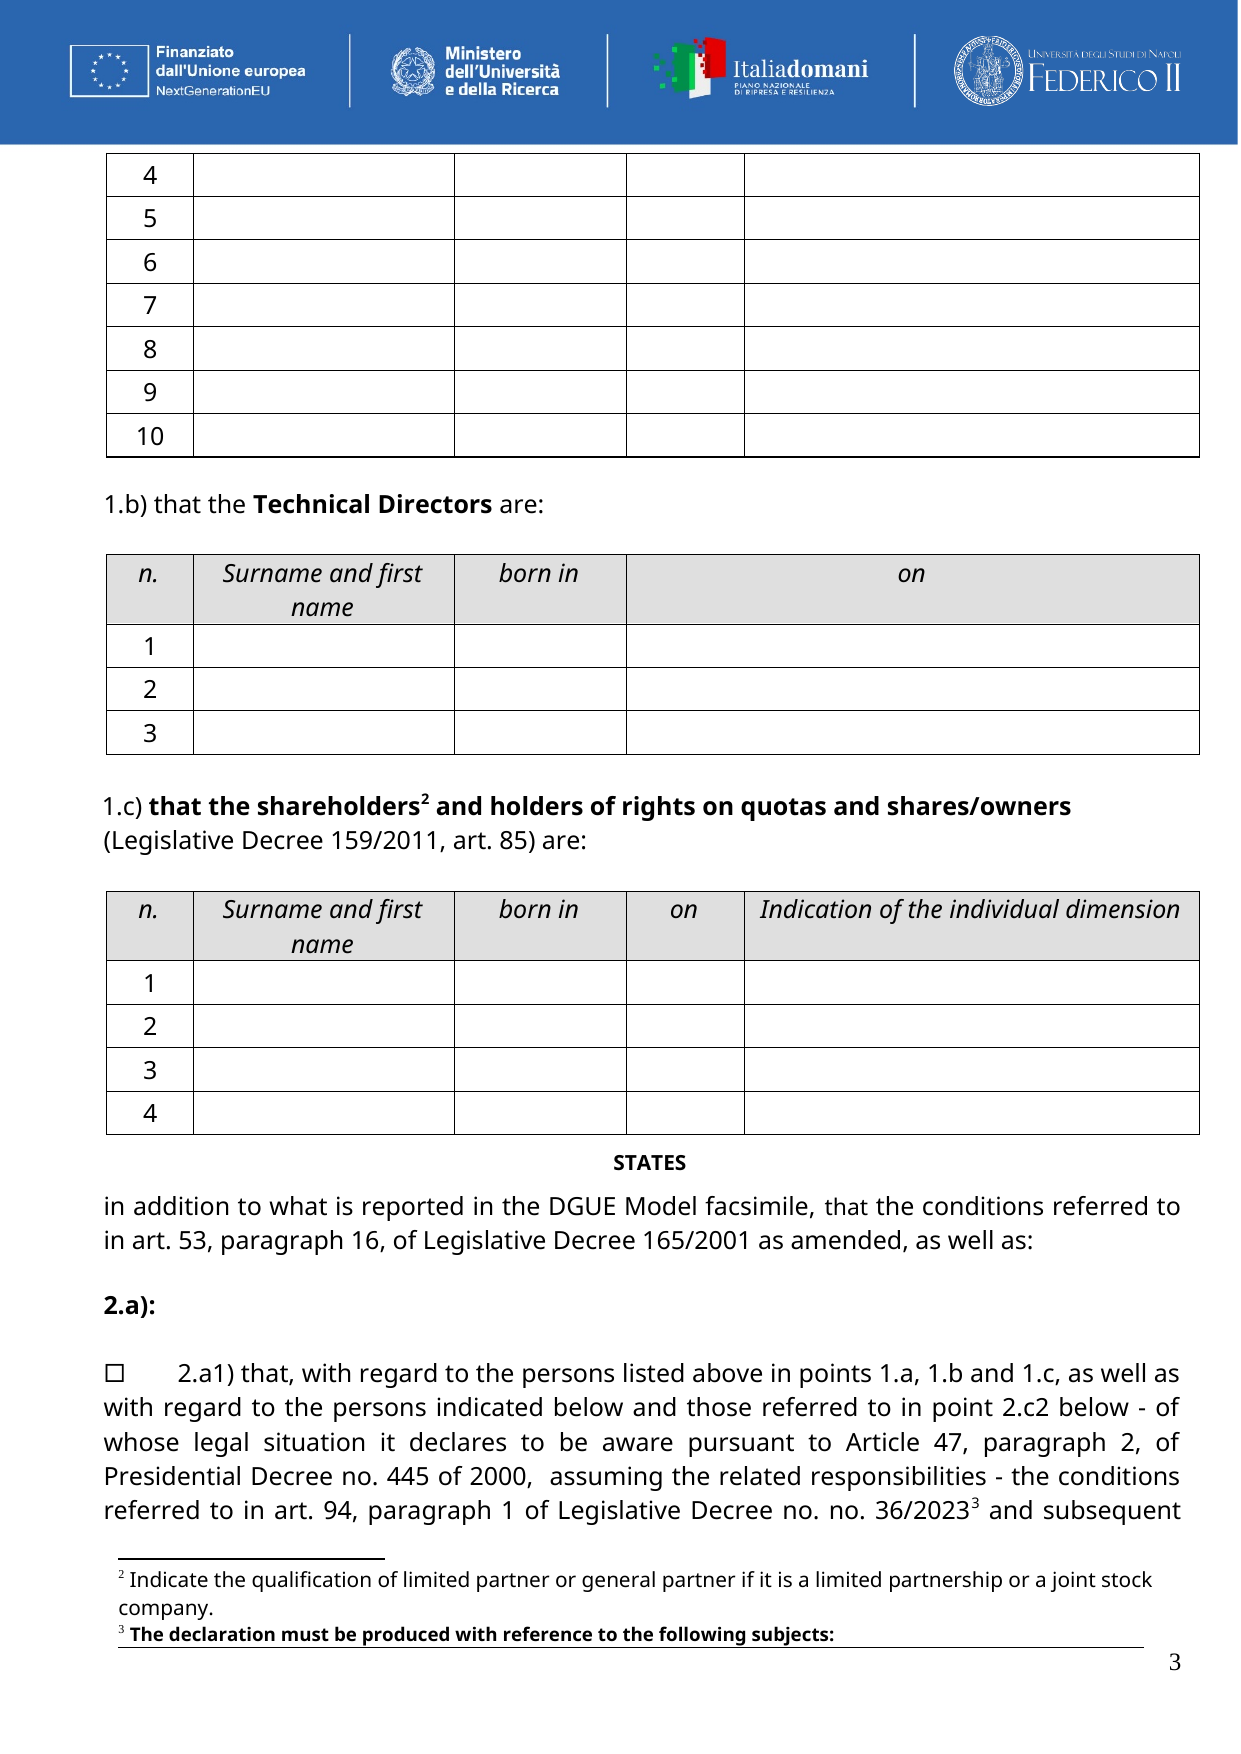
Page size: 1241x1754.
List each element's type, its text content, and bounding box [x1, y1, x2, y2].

table_cell [194, 371, 454, 413]
table_header on [627, 555, 1199, 623]
table_cell [627, 284, 744, 326]
table_cell 3 [107, 711, 193, 754]
text 2.a): [103, 1288, 1181, 1322]
table_header n. [107, 892, 193, 960]
text 1.c) that the shareholders and holders of rights on quotas and shares/owners (Legislative Decree 159/2011, art. 85) are: [88, 789, 1181, 857]
table_cell [194, 668, 454, 710]
table_header Surname and first name [194, 555, 454, 623]
table_cell [194, 625, 454, 667]
table_header born in [455, 555, 626, 623]
table_cell [455, 371, 626, 413]
table_cell [745, 414, 1199, 456]
table_cell [627, 240, 744, 283]
table_cell [627, 414, 744, 456]
table_cell [627, 1005, 744, 1047]
table_cell [745, 154, 1199, 196]
table_cell [194, 961, 454, 1004]
table_cell [627, 625, 1199, 667]
table_cell [455, 711, 626, 754]
table_cell [194, 1092, 454, 1134]
table_cell [455, 414, 626, 456]
table_cell 7 [107, 284, 193, 326]
table_cell [745, 284, 1199, 326]
table_cell [455, 668, 626, 710]
table_cell 9 [107, 371, 193, 413]
table_cell [627, 1092, 744, 1134]
table_cell [627, 197, 744, 239]
table_cell [194, 240, 454, 283]
table_cell [455, 1048, 626, 1091]
table_cell 6 [107, 240, 193, 283]
table_cell [194, 711, 454, 754]
table_cell 1 [107, 625, 193, 667]
table_cell [194, 414, 454, 456]
table_cell [455, 1092, 626, 1134]
table_cell [455, 961, 626, 1004]
table_header on [627, 892, 744, 960]
table_cell [194, 197, 454, 239]
table_cell [745, 1092, 1199, 1134]
table_cell 2 [107, 668, 193, 710]
table_cell [627, 668, 1199, 710]
table_header Surname and first name [194, 892, 454, 960]
table_cell [745, 1005, 1199, 1047]
table_cell [194, 284, 454, 326]
table_cell [627, 327, 744, 369]
table_header n. [107, 555, 193, 623]
table_cell [745, 961, 1199, 1004]
table_cell [745, 327, 1199, 369]
text in addition to what is reported in the DGUE Model facsimile, that the conditions referred to in art. 53, paragraph 16, of Legislative Decree 165/2001 as amended, as well as: [103, 1188, 1181, 1257]
table_cell [745, 371, 1199, 413]
table_cell 4 [107, 1092, 193, 1134]
table_header born in [455, 892, 626, 960]
table_cell 4 [107, 154, 193, 196]
table_cell [455, 327, 626, 369]
table_cell [194, 154, 454, 196]
table_cell [194, 1005, 454, 1047]
table_cell [745, 197, 1199, 239]
table_cell 1 [107, 961, 193, 1004]
table_cell [745, 240, 1199, 283]
table_cell 10 [107, 414, 193, 456]
table_cell [627, 711, 1199, 754]
table_header Indication of the individual dimension [745, 892, 1199, 960]
table_cell [455, 1005, 626, 1047]
table_cell [194, 1048, 454, 1091]
table_cell 8 [107, 327, 193, 369]
table_cell [745, 1048, 1199, 1091]
text STATES [118, 1148, 1181, 1176]
table_cell [455, 625, 626, 667]
picture [0, 0, 1238, 185]
table_cell [627, 961, 744, 1004]
table_cell [455, 240, 626, 283]
table_cell [455, 154, 626, 196]
table_cell [627, 1048, 744, 1091]
table_cell [627, 371, 744, 413]
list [103, 1356, 1181, 1526]
table_cell [455, 197, 626, 239]
table_cell 5 [107, 197, 193, 239]
table_cell [455, 284, 626, 326]
table_cell 3 [107, 1048, 193, 1091]
text 1.b) that the Technical Directors are: [103, 486, 1181, 520]
table_cell 2 [107, 1005, 193, 1047]
table_cell [627, 154, 744, 196]
table_cell [194, 327, 454, 369]
